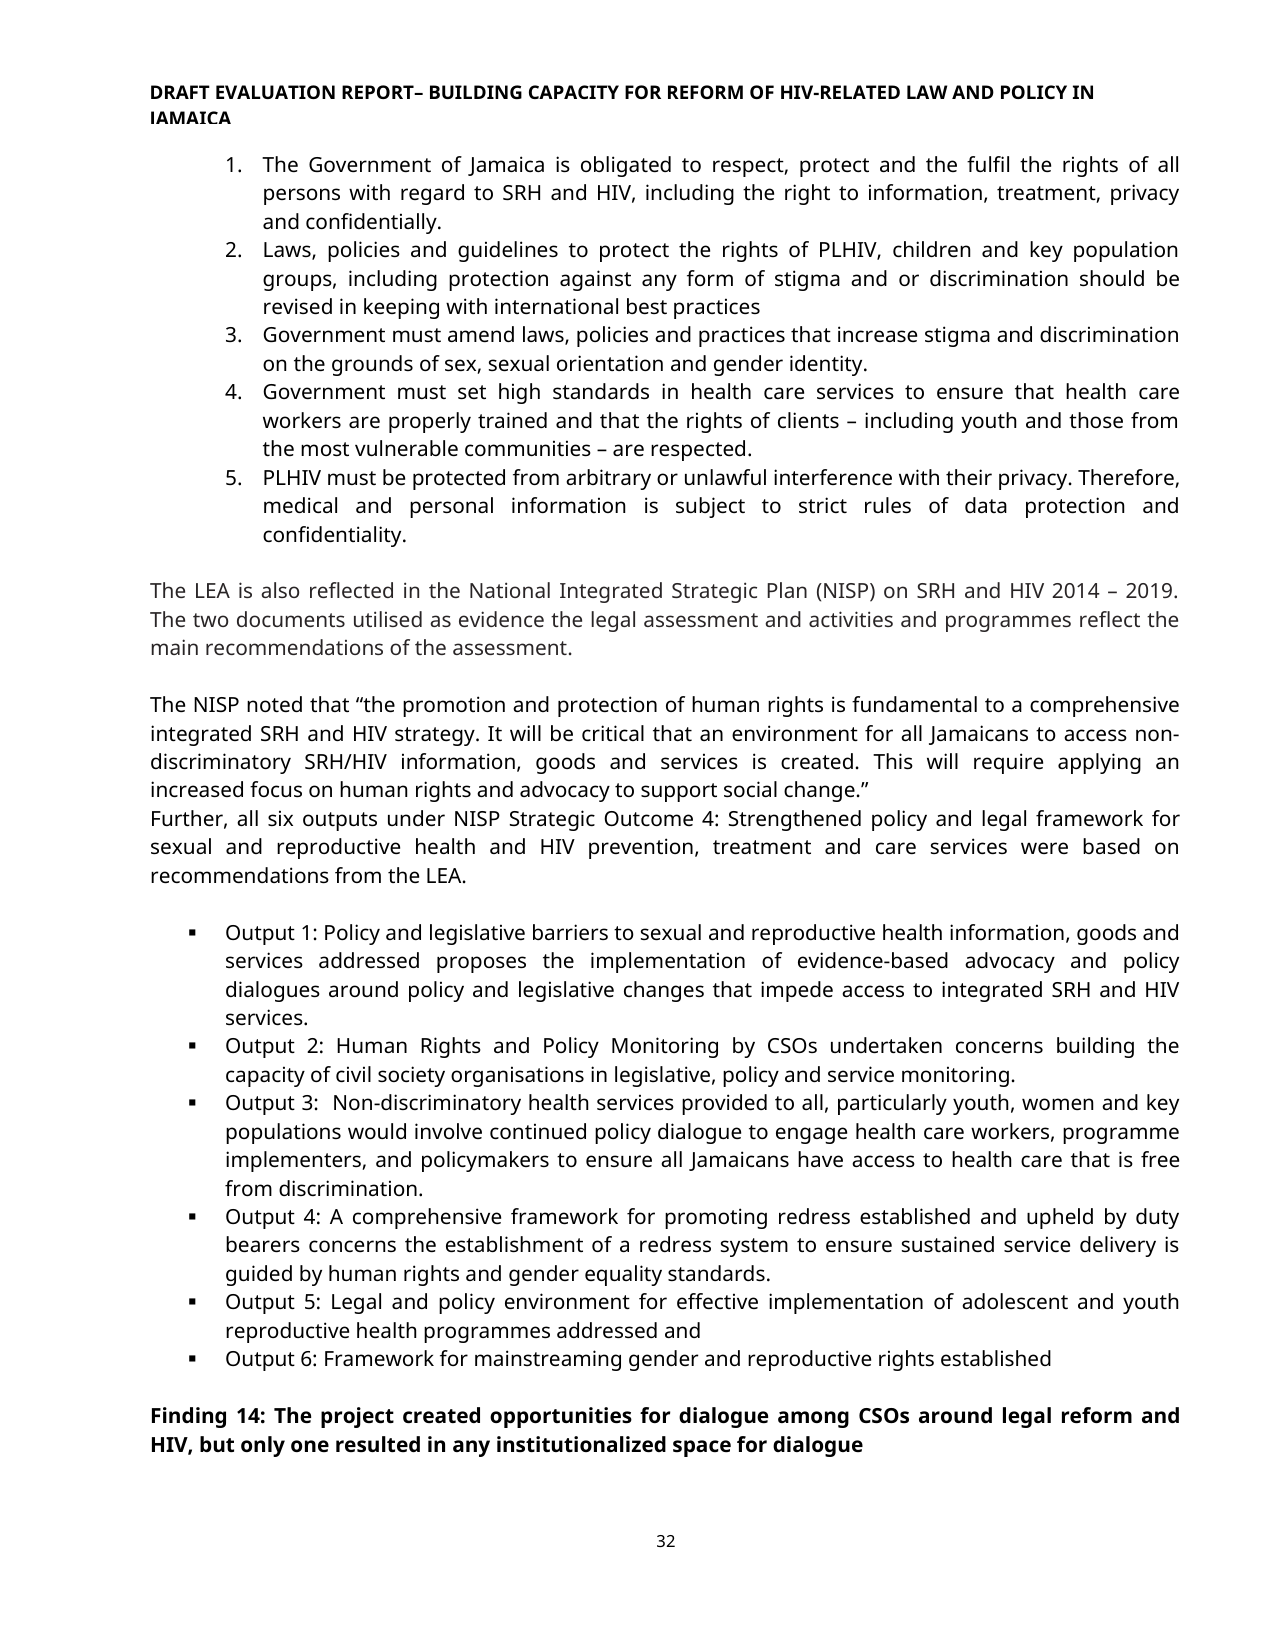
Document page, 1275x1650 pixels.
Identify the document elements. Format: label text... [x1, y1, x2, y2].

text Further, all six outputs under NISP Strategic Outcome 4: Strengthened policy and legal framework for sexual and reproductive health and HIV prevention, treatment and care services were based on recommendations from the LEA. [150, 804, 1181, 889]
list Output 1: Policy and legislative barriers to sexual and reproductive health information, goods and services addressed proposes the implementation of evidence-based advocacy and policy dialogues around policy and legislative changes that impede access to integrated SRH and HIV services. [187, 918, 1181, 1032]
list Output 4: A comprehensive framework for promoting redress established and upheld by duty bearers concerns the establishment of a redress system to ensure sustained service delivery is guided by human rights and gender equality standards. [187, 1202, 1181, 1287]
list PLHIV must be protected from arbitrary or unlawful interference with their privacy. Therefore, medical and personal information is subject to strict rules of data protection and confidentiality. [225, 463, 1181, 548]
list Output 6: Framework for mainstreaming gender and reproductive rights established [187, 1344, 1181, 1373]
list Output 3: Non-discriminatory health services provided to all, particularly youth, women and key populations would involve continued policy dialogue to engage health care workers, programme implementers, and policymakers to ensure all Jamaicans have access to health care that is free from discrimination. [187, 1088, 1181, 1202]
text The NISP noted that “the promotion and protection of human rights is fundamental to a comprehensive integrated SRH and HIV strategy. It will be critical that an environment for all Jamaicans to access non-discriminatory SRH/HIV information, goods and services is created. This will require applying an increased focus on human rights and advocacy to support social change.” [150, 690, 1181, 804]
list Government must set high standards in health care services to ensure that health care workers are properly trained and that the rights of clients – including youth and those from the most vulnerable communities – are respected. [225, 377, 1181, 463]
list The Government of Jamaica is obligated to respect, protect and the fulfil the rights of all persons with regard to SRH and HIV, including the right to information, treatment, privacy and confidentially. [225, 150, 1181, 235]
text The LEA is also reflected in the National Integrated Strategic Plan (NISP) on SRH and HIV 2014 – 2019. The two documents utilised as evidence the legal assessment and activities and programmes reflect the main recommendations of the assessment. [150, 577, 1181, 662]
list Output 5: Legal and policy environment for effective implementation of adolescent and youth reproductive health programmes addressed and [187, 1287, 1181, 1344]
list Output 2: Human Rights and Policy Monitoring by CSOs undertaken concerns building the capacity of civil society organisations in legislative, policy and service monitoring. [187, 1032, 1181, 1088]
list Laws, policies and guidelines to protect the rights of PLHIV, children and key population groups, including protection against any form of stigma and or discrimination should be revised in keeping with international best practices [225, 235, 1181, 321]
text Finding 14: The project created opportunities for dialogue among CSOs around legal reform and HIV, but only one resulted in any institutionalized space for dialogue [150, 1401, 1181, 1458]
list Government must amend laws, policies and practices that increase stigma and discrimination on the grounds of sex, sexual orientation and gender identity. [225, 321, 1181, 377]
